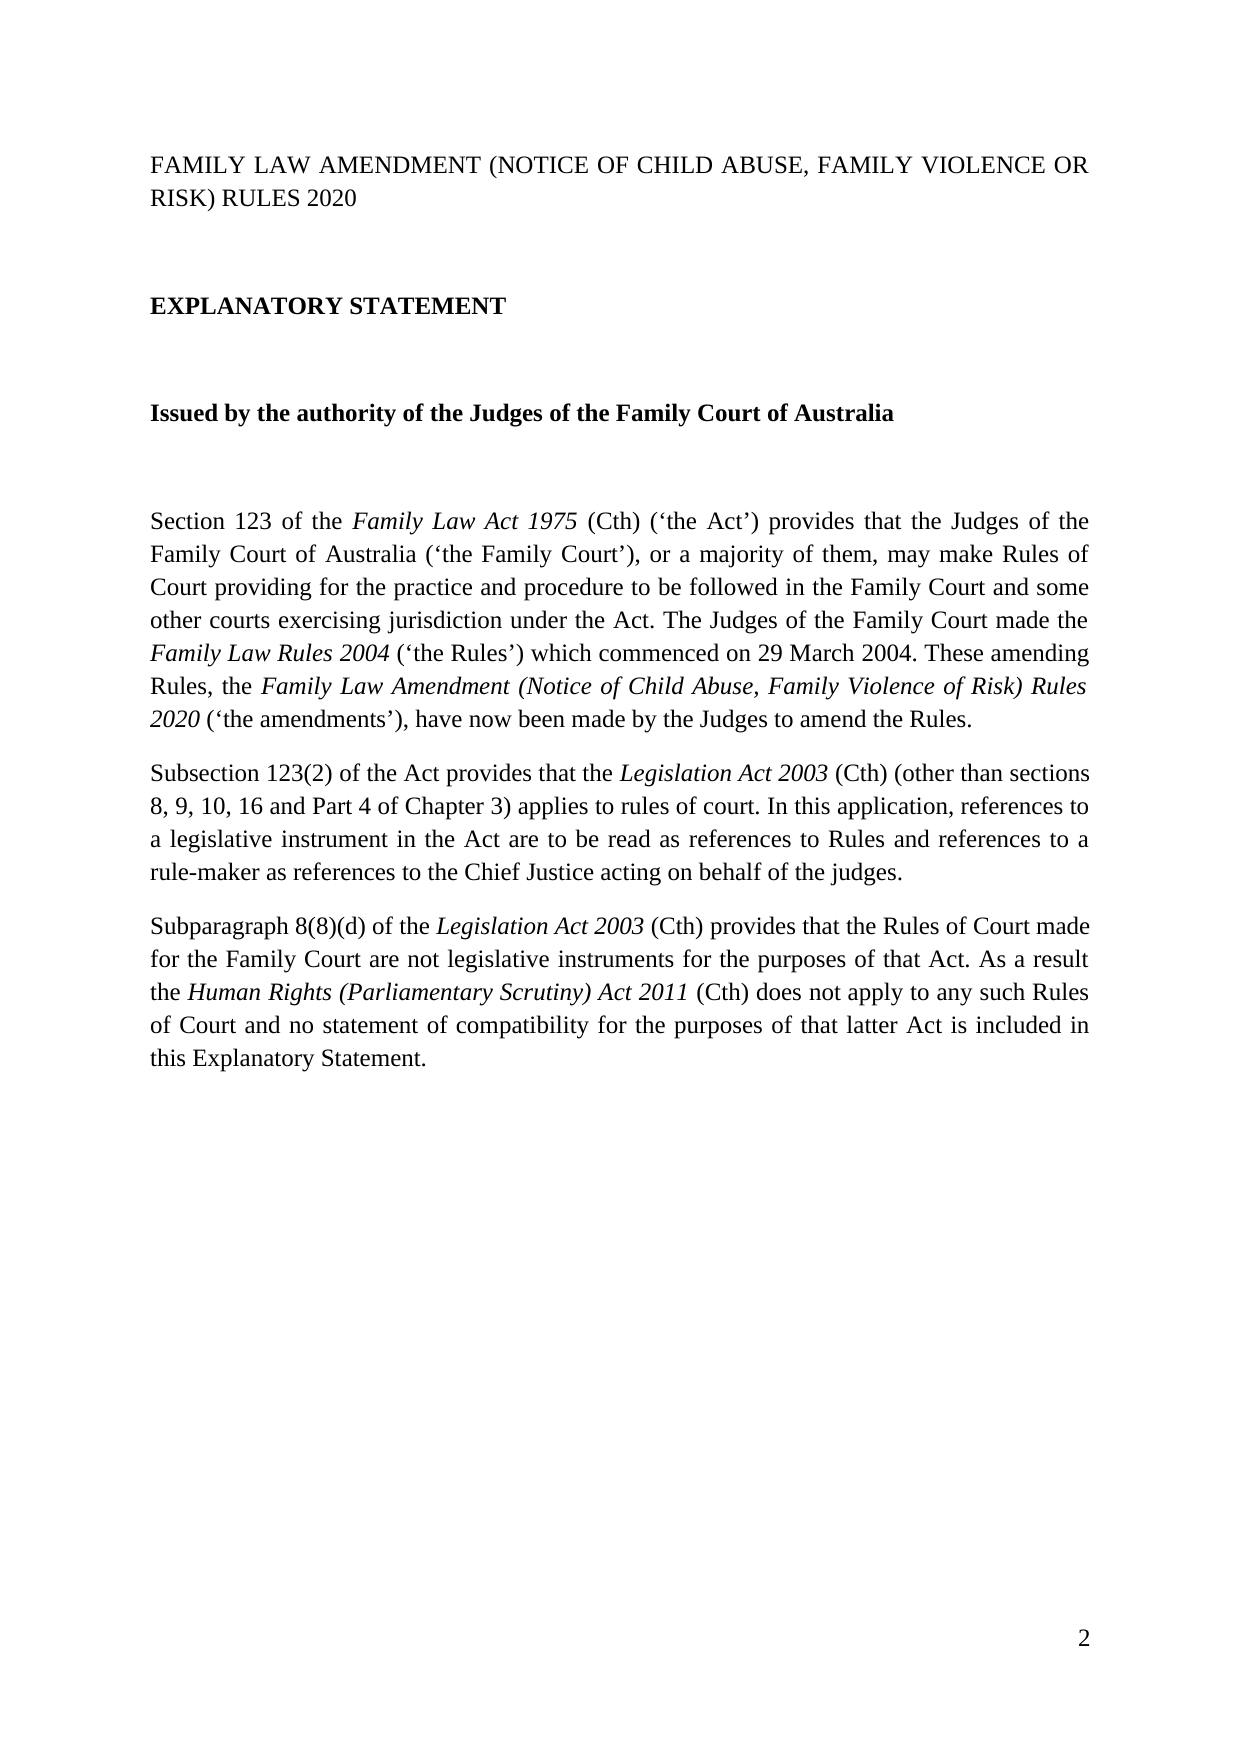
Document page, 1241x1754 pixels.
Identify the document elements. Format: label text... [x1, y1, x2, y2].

text FAMILY LAW AMENDMENT (NOTICE OF CHILD ABUSE, FAMILY VIOLENCE OR RISK) RULES 2020 [150, 150, 1090, 212]
text EXPLANATORY STATEMENT [150, 291, 1090, 319]
text Issued by the authority of the Judges of the Family Court of Australia [150, 398, 1090, 427]
text Subsection 123(2) of the Act provides that the Legislation Act 2003 (Cth) (other than sections 8, 9, 10, 16 and Part 4 of Chapter 3) applies to rules of court. In this application, references to a legislative instrument in the Act are to be read as references to Rules and references to a rule-maker as references to the Chief Justice acting on behalf of the judges. [150, 758, 1090, 886]
text Subparagraph 8(8)(d) of the Legislation Act 2003 (Cth) provides that the Rules of Court made for the Family Court are not legislative instruments for the purposes of that Act. As a result the Human Rights (Parliamentary Scrutiny) Act 2011 (Cth) does not apply to any such Rules of Court and no statement of compatibility for the purposes of that latter Act is included in this Explanatory Statement. [150, 911, 1090, 1072]
text Section 123 of the Family Law Act 1975 (Cth) (‘the Act’) provides that the Judges of the Family Court of Australia (‘the Family Court’), or a majority of them, may make Rules of Court providing for the practice and procedure to be followed in the Family Court and some other courts exercising jurisdiction under the Act. The Judges of the Family Court made the Family Law Rules 2004 (‘the Rules’) which commenced on 29 March 2004. These amending Rules, the Family Law Amendment (Notice of Child Abuse, Family Violence of Risk) Rules 2020 (‘the amendments’), have now been made by the Judges to amend the Rules. [150, 506, 1090, 733]
